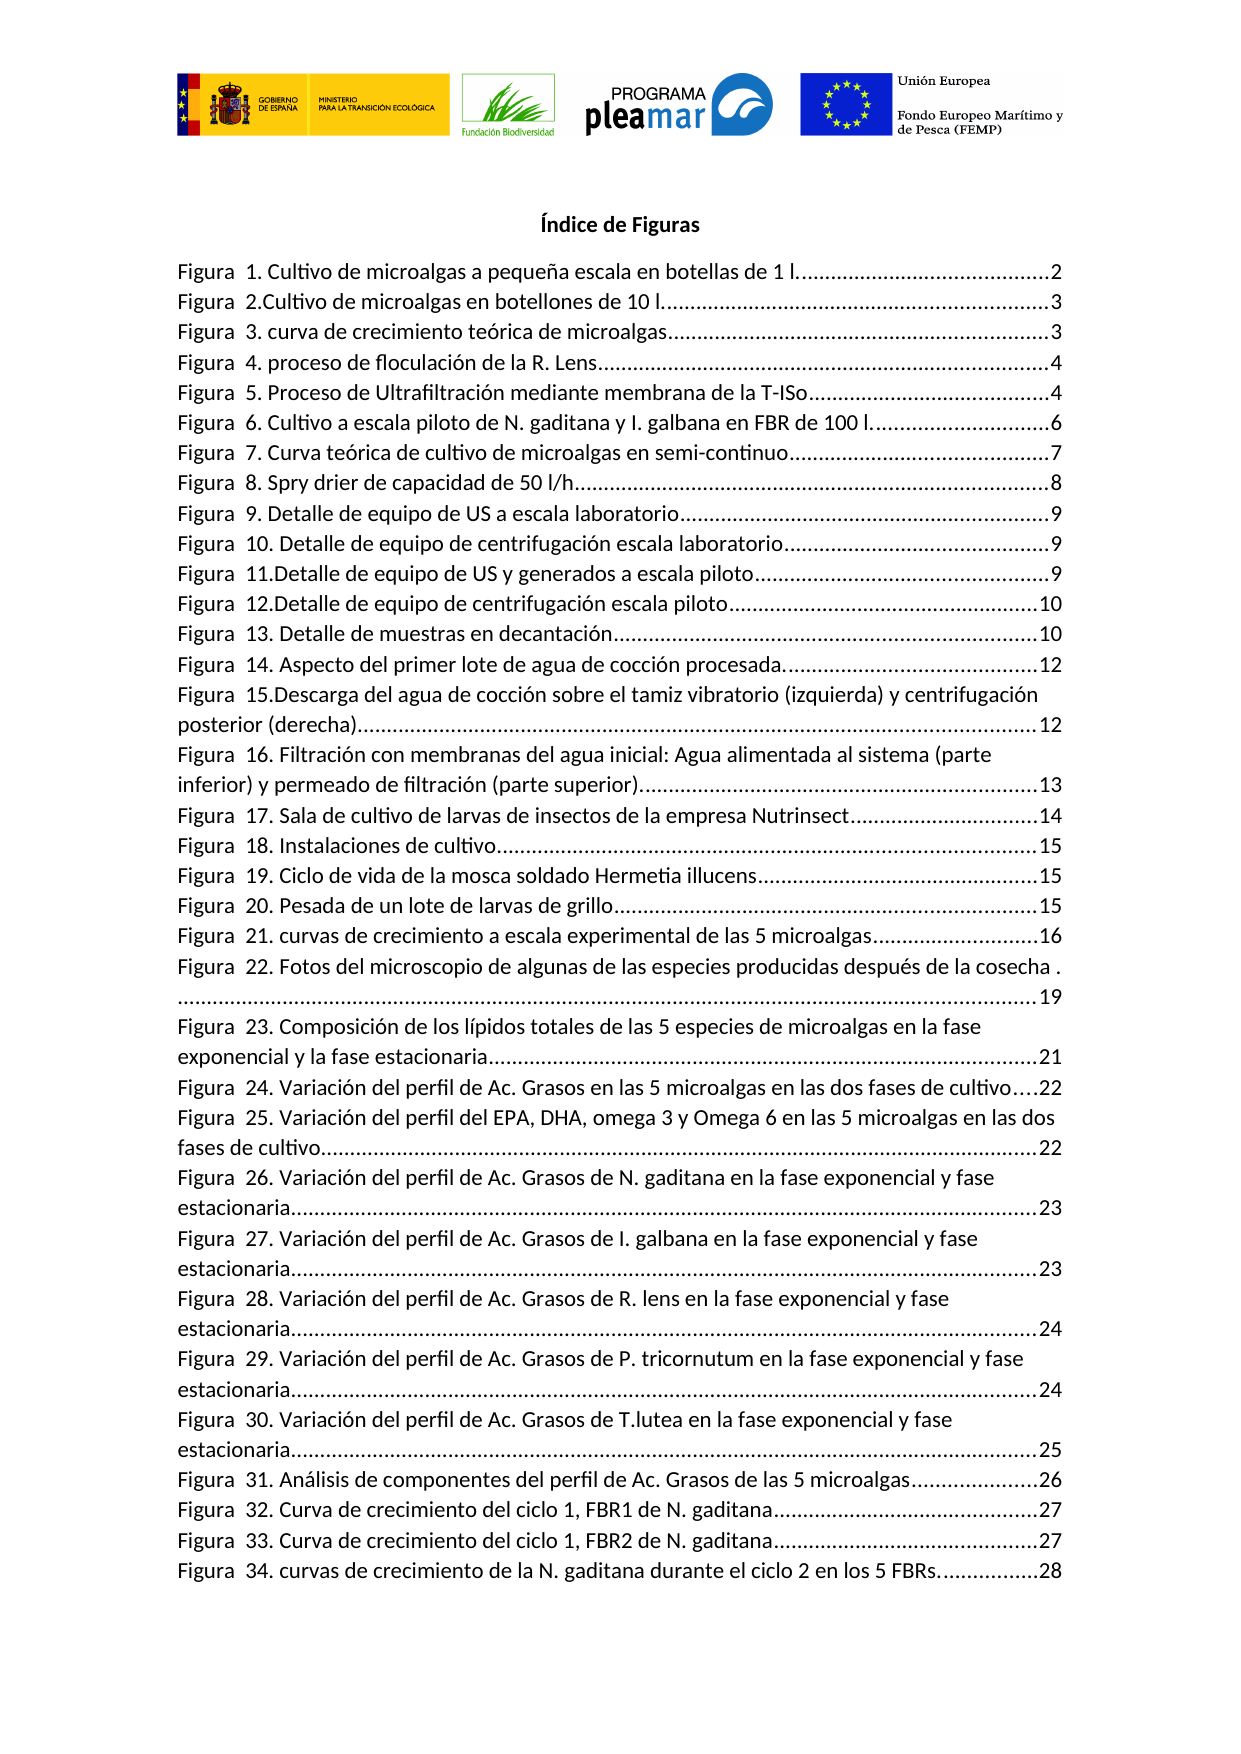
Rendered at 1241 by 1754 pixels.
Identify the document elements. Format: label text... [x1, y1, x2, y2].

text Figura 18. Instalaciones de cultivo 15 [177, 831, 1063, 859]
text Figura 4. proceso de floculación de la R. Lens 4 [177, 348, 1063, 376]
text Figura 24. Variación del perfil de Ac. Grasos en las 5 microalgas en las dos fases de cultivo 22 [177, 1073, 1063, 1101]
text Figura 10. Detalle de equipo de centrifugación escala laboratorio 9 [177, 529, 1063, 557]
text Figura 25. Variación del perfil del EPA, DHA, omega 3 y Omega 6 en las 5 microalgas en las dos fases de cultivo 22 [177, 1103, 1063, 1161]
text Figura 13. Detalle de muestras en decantación 10 [177, 619, 1063, 647]
text Figura 14. Aspecto del primer lote de agua de cocción procesada. 12 [177, 650, 1063, 678]
text Figura 20. Pesada de un lote de larvas de grillo 15 [177, 891, 1063, 919]
text Figura 30. Variación del perfil de Ac. Grasos de T.lutea en la fase exponencial y fase estacionaria 25 [177, 1405, 1063, 1463]
text Figura 26. Variación del perfil de Ac. Grasos de N. gaditana en la fase exponencial y fase estacionaria 23 [177, 1163, 1063, 1221]
text Figura 29. Variación del perfil de Ac. Grasos de P. tricornutum en la fase exponencial y fase estacionaria 24 [177, 1344, 1063, 1403]
text Figura 11.Detalle de equipo de US y generados a escala piloto 9 [177, 559, 1063, 587]
text Figura 27. Variación del perfil de Ac. Grasos de I. galbana en la fase exponencial y fase estacionaria 23 [177, 1224, 1063, 1282]
text Figura 6. Cultivo a escala piloto de N. gaditana y I. galbana en FBR de 100 l. 6 [177, 408, 1063, 436]
text Figura 33. Curva de crecimiento del ciclo 1, FBR2 de N. gaditana 27 [177, 1526, 1063, 1554]
text Índice de Figuras [177, 210, 1063, 238]
text Figura 8. Spry drier de capacidad de 50 l/h 8 [177, 468, 1063, 496]
text Figura 3. curva de crecimiento teórica de microalgas 3 [177, 317, 1063, 345]
text Figura 12.Detalle de equipo de centrifugación escala piloto 10 [177, 589, 1063, 617]
text Figura 28. Variación del perfil de Ac. Grasos de R. lens en la fase exponencial y fase estacionaria 24 [177, 1284, 1063, 1342]
text Figura 32. Curva de crecimiento del ciclo 1, FBR1 de N. gaditana 27 [177, 1496, 1063, 1523]
text Figura 7. Curva teórica de cultivo de microalgas en semi-continuo 7 [177, 438, 1063, 466]
text Figura 15.Descarga del agua de cocción sobre el tamiz vibratorio (izquierda) y centrifugación posterior (derecha). 12 [177, 680, 1063, 738]
text Figura 2.Cultivo de microalgas en botellones de 10 l. 3 [177, 287, 1063, 315]
text Figura 22. Fotos del microscopio de algunas de las especies producidas después de la cosecha . 19 [177, 952, 1063, 1010]
text Figura 31. Análisis de componentes del perfil de Ac. Grasos de las 5 microalgas 26 [177, 1465, 1063, 1493]
picture [177, 73, 1063, 136]
text Figura 16. Filtración con membranas del agua inicial: Agua alimentada al sistema (parte inferior) y permeado de filtración (parte superior). 13 [177, 740, 1063, 798]
text Figura 9. Detalle de equipo de US a escala laboratorio 9 [177, 499, 1063, 527]
text Figura 23. Composición de los lípidos totales de las 5 especies de microalgas en la fase exponencial y la fase estacionaria 21 [177, 1012, 1063, 1070]
text Figura 34. curvas de crecimiento de la N. gaditana durante el ciclo 2 en los 5 FBRs. 28 [177, 1556, 1063, 1584]
text Figura 21. curvas de crecimiento a escala experimental de las 5 microalgas 16 [177, 922, 1063, 949]
text Figura 19. Ciclo de vida de la mosca soldado Hermetia illucens 15 [177, 861, 1063, 889]
text Figura 5. Proceso de Ultrafiltración mediante membrana de la T-ISo 4 [177, 378, 1063, 406]
text Figura 17. Sala de cultivo de larvas de insectos de la empresa Nutrinsect 14 [177, 801, 1063, 829]
text Figura 1. Cultivo de microalgas a pequeña escala en botellas de 1 l. 2 [177, 257, 1063, 285]
